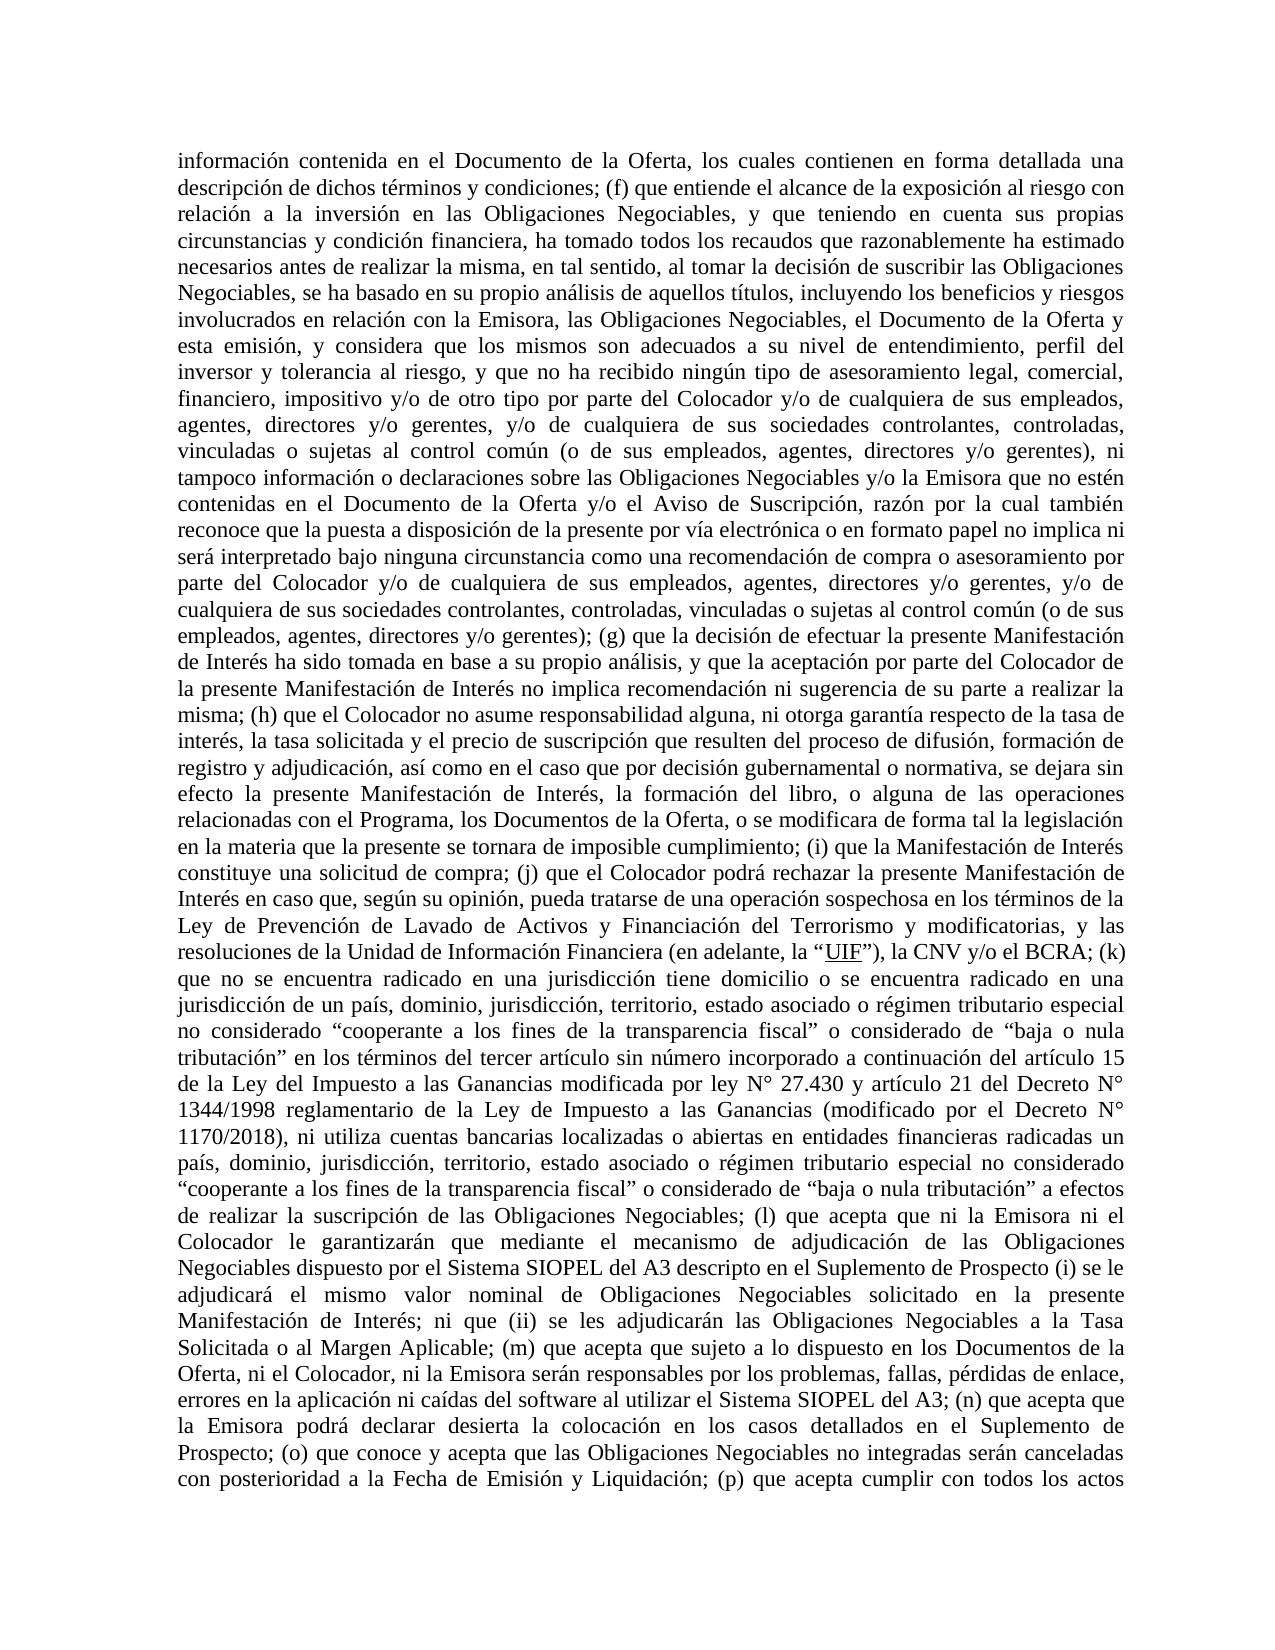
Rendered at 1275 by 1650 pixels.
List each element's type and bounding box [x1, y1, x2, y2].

text [177, 148, 1126, 1492]
